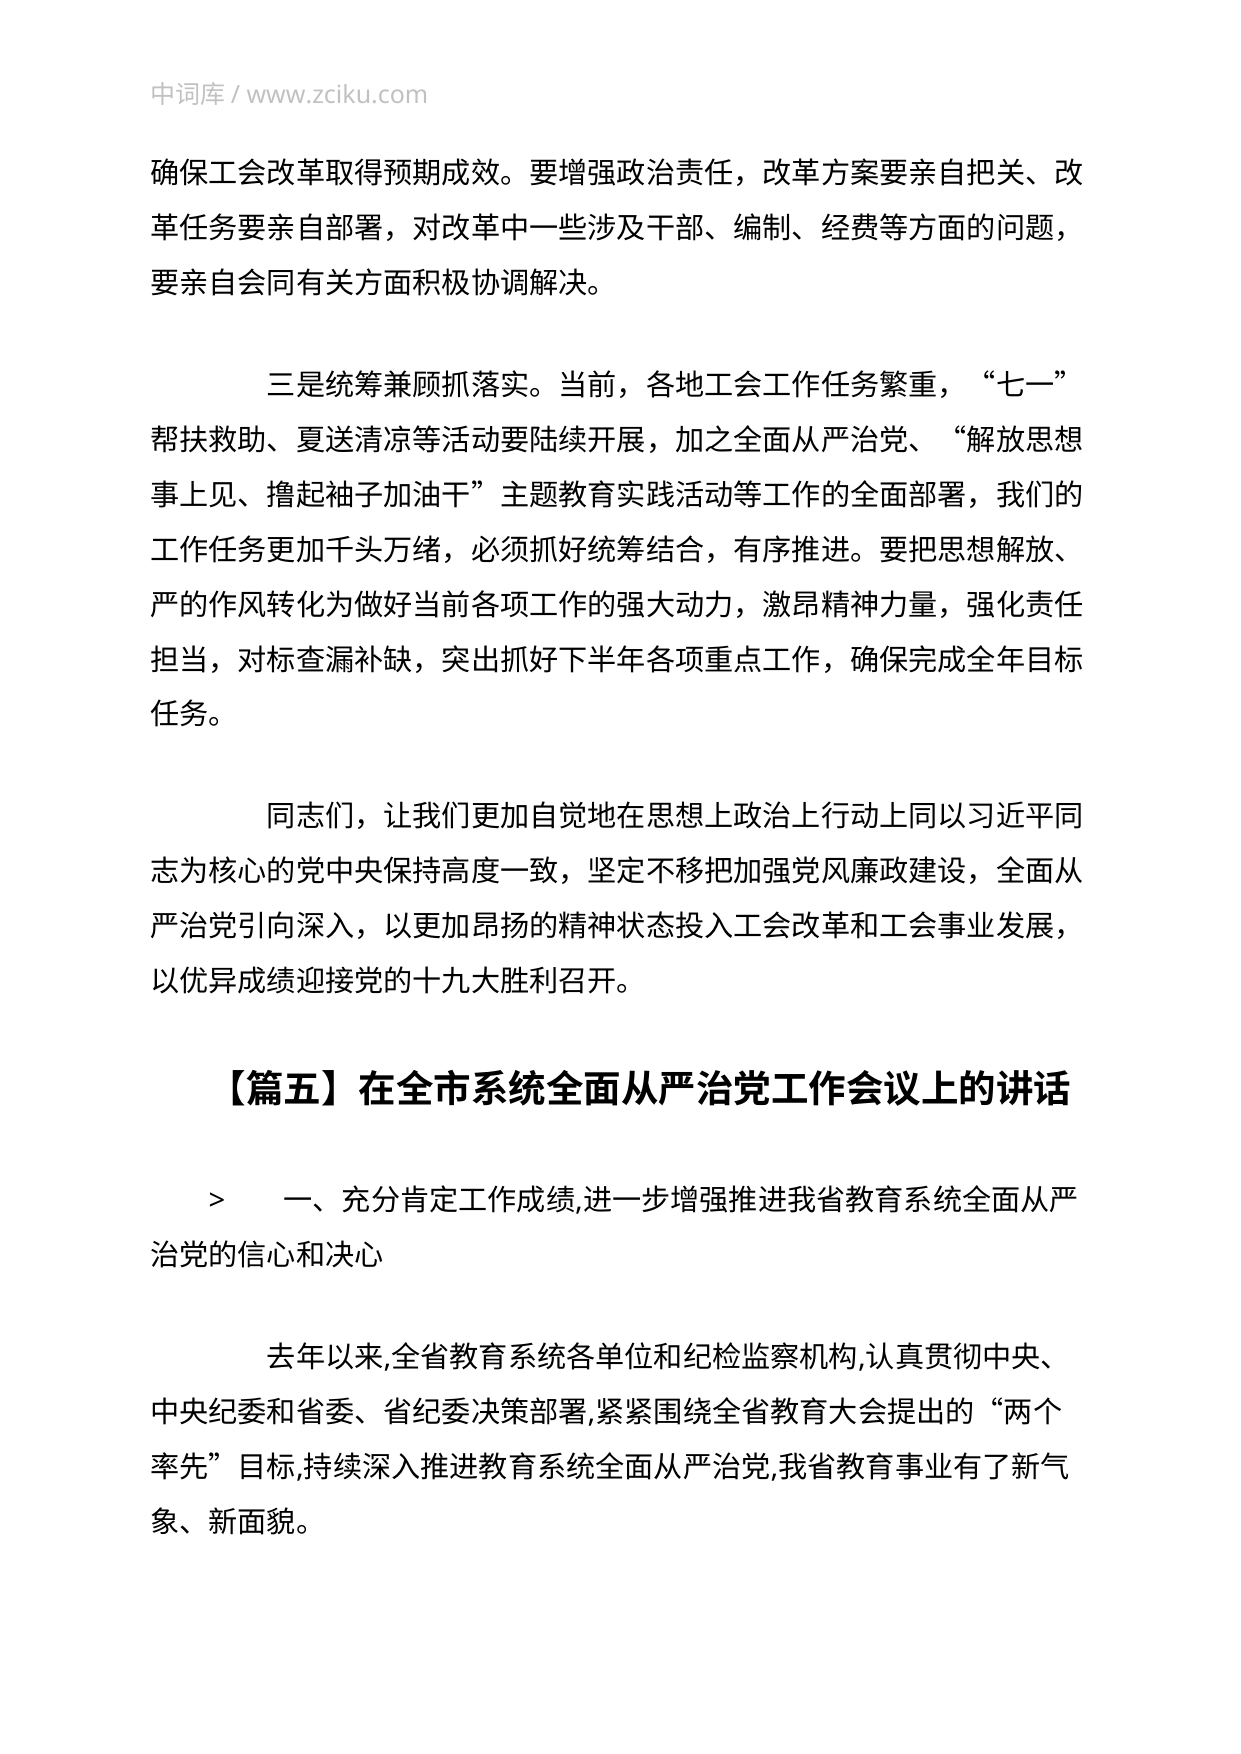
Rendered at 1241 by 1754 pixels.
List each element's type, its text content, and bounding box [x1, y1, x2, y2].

text 同志们，让我们更加自觉地在思想上政治上行动上同以习近平同志为核心的党中央保持高度一致，坚定不移把加强党风廉政建设，全面从严治党引向深入，以更加昂扬的精神状态投入工会改革和工会事业发展，以优异成绩迎接党的十九大胜利召开。 [150, 793, 1090, 1000]
text 【篇五】在全市系统全面从严治党工作会议上的讲话 [150, 1059, 1090, 1113]
text 三是统筹兼顾抓落实。当前，各地工会工作任务繁重，“七一”帮扶救助、夏送清凉等活动要陆续开展，加之全面从严治党、“解放思想事上见、撸起袖子加油干”主题教育实践活动等工作的全面部署，我们的工作任务更加千头万绪，必须抓好统筹结合，有序推进。要把思想解放、严的作风转化为做好当前各项工作的强大动力，激昂精神力量，强化责任担当，对标查漏补缺，突出抓好下半年各项重点工作，确保完成全年目标任务。 [150, 362, 1090, 733]
text 去年以来,全省教育系统各单位和纪检监察机构,认真贯彻中央、中央纪委和省委、省纪委决策部署,紧紧围绕全省教育大会提出的“两个率先”目标,持续深入推进教育系统全面从严治党,我省教育事业有了新气象、新面貌。 [150, 1333, 1090, 1541]
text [150, 150, 1090, 302]
text > 一、充分肯定工作成绩,进一步增强推进我省教育系统全面从严治党的信心和决心 [150, 1177, 1090, 1274]
